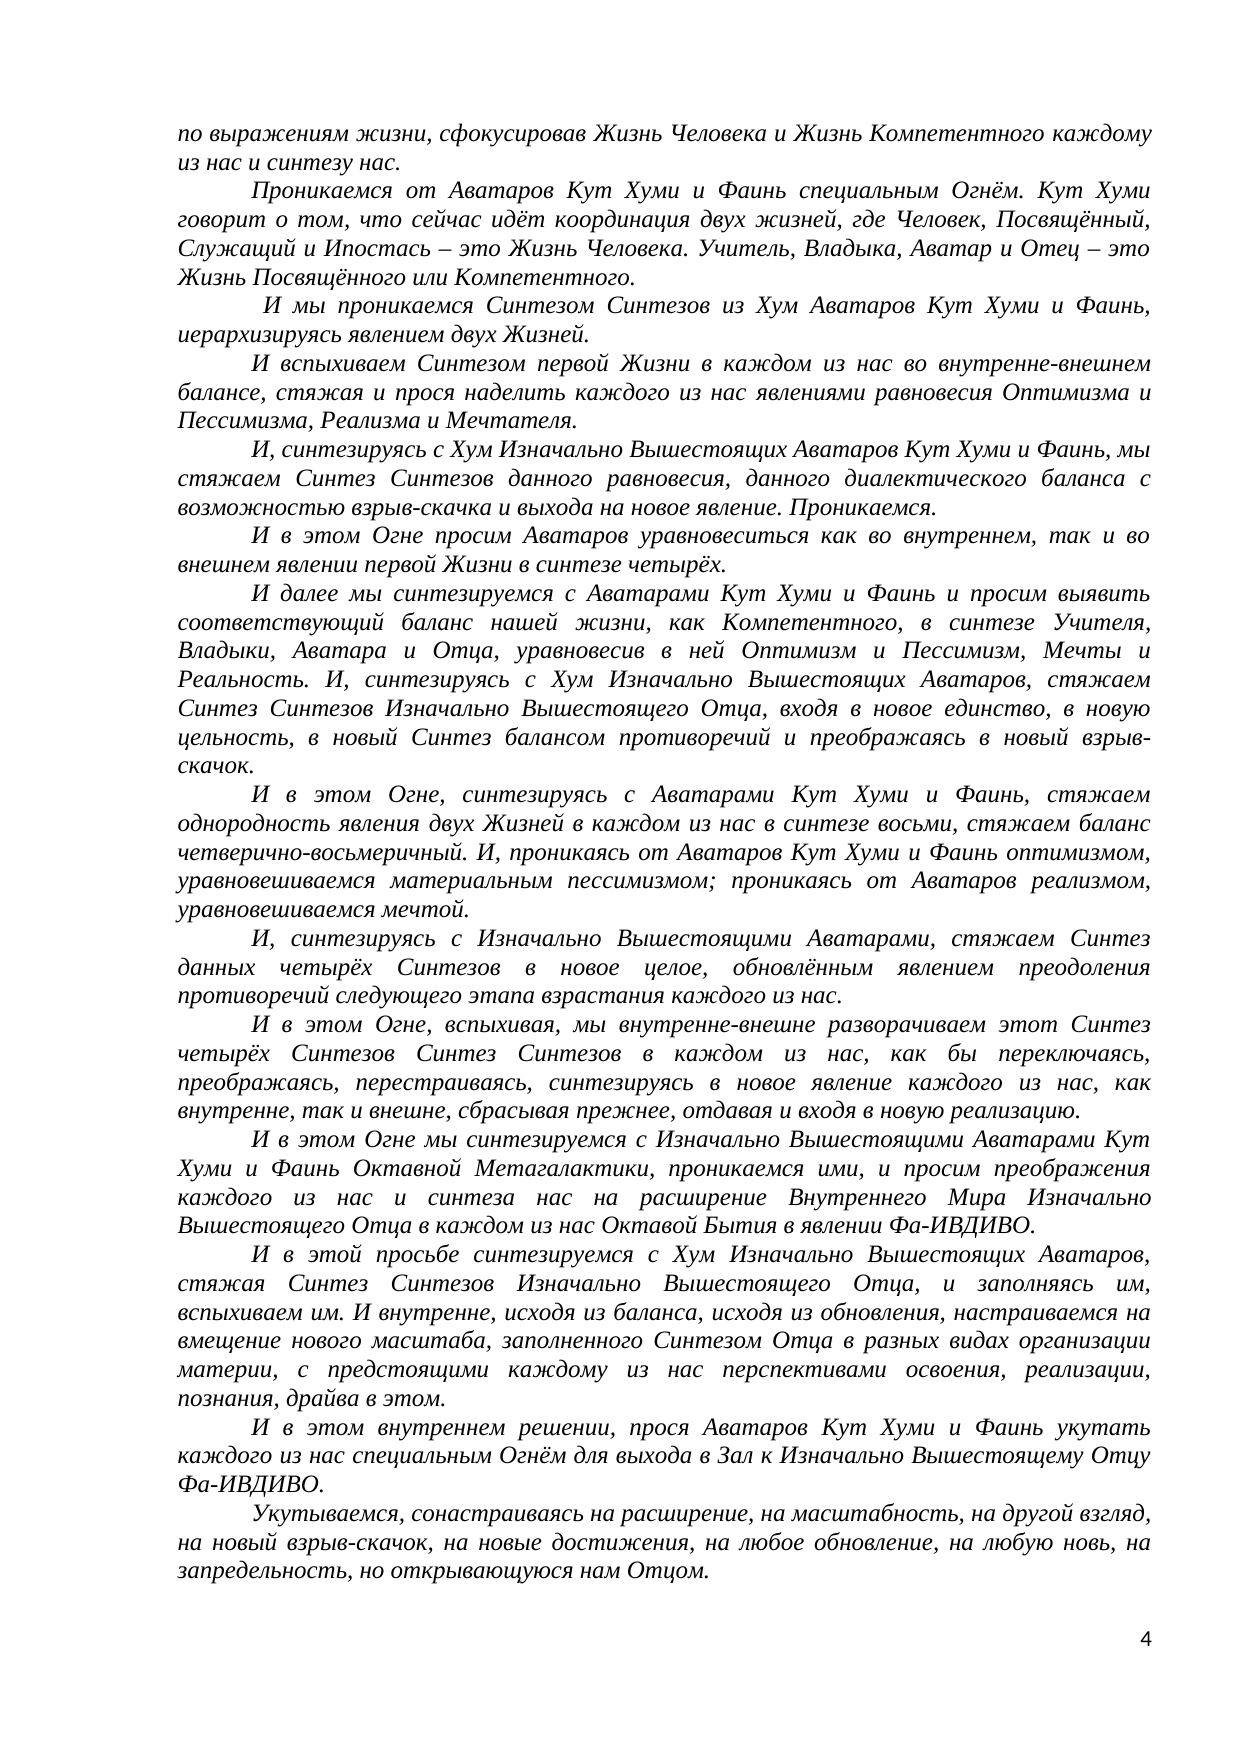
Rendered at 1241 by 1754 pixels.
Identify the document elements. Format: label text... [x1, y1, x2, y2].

text И в этом внутреннем решении, прося Аватаров Кут Хуми и Фаинь укутать каждого из нас специальным Огнём для выхода в Зал к Изначально Вышестоящему Отцу Фа-ИВДИВО. [177, 1412, 1152, 1498]
text И далее мы синтезируемся с Аватарами Кут Хуми и Фаинь и просим выявить соответствующий баланс нашей жизни, как Компетентного, в синтезе Учителя, Владыки, Аватара и Отца, уравновесив в ней Оптимизм и Пессимизм, Мечты и Реальность. И, синтезируясь с Хум Изначально Вышестоящих Аватаров, стяжаем Синтез Синтезов Изначально Вышестоящего Отца, входя в новое единство, в новую цельность, в новый Синтез балансом противоречий и преображаясь в новый взрыв-скачок. [177, 578, 1152, 779]
text И мы проникаемся Синтезом Синтезов из Хум Аватаров Кут Хуми и Фаинь, иерархизируясь явлением двух Жизней. [177, 291, 1152, 348]
text И вспыхиваем Синтезом первой Жизни в каждом из нас во внутренне-внешнем балансе, стяжая и прося наделить каждого из нас явлениями равновесия Оптимизма и Пессимизма, Реализма и Мечтателя. [177, 348, 1152, 434]
text И в этом Огне просим Аватаров уравновеситься как во внутреннем, так и во внешнем явлении первой Жизни в синтезе четырёх. [177, 521, 1152, 578]
text И в этом Огне, синтезируясь с Аватарами Кут Хуми и Фаинь, стяжаем однородность явления двух Жизней в каждом из нас в синтезе восьми, стяжаем баланс четверично-восьмеричный. И, проникаясь от Аватаров Кут Хуми и Фаинь оптимизмом, уравновешиваемся материальным пессимизмом; проникаясь от Аватаров реализмом, уравновешиваемся мечтой. [177, 779, 1152, 923]
text И, синтезируясь с Хум Изначально Вышестоящих Аватаров Кут Хуми и Фаинь, мы стяжаем Синтез Синтезов данного равновесия, данного диалектического баланса с возможностью взрыв-скачка и выхода на новое явление. Проникаемся. [177, 434, 1152, 521]
text И в этом Огне, вспыхивая, мы внутренне-внешне разворачиваем этот Синтез четырёх Синтезов Синтез Синтезов в каждом из нас, как бы переключаясь, преображаясь, перестраиваясь, синтезируясь в новое явление каждого из нас, как внутренне, так и внешне, сбрасывая прежнее, отдавая и входя в новую реализацию. [177, 1009, 1152, 1124]
text И в этом Огне мы синтезируемся с Изначально Вышестоящими Аватарами Кут Хуми и Фаинь Октавной Метагалактики, проникаемся ими, и просим преображения каждого из нас и синтеза нас на расширение Внутреннего Мира Изначально Вышестоящего Отца в каждом из нас Октавой Бытия в явлении Фа-ИВДИВО. [177, 1124, 1152, 1239]
text И в этой просьбе синтезируемся с Хум Изначально Вышестоящих Аватаров, стяжая Синтез Синтезов Изначально Вышестоящего Отца, и заполняясь им, вспыхиваем им. И внутренне, исходя из баланса, исходя из обновления, настраиваемся на вмещение нового масштаба, заполненного Синтезом Отца в разных видах организации материи, с предстоящими каждому из нас перспективами освоения, реализации, познания, драйва в этом. [177, 1239, 1152, 1412]
text И, синтезируясь с Изначально Вышестоящими Аватарами, стяжаем Синтез данных четырёх Синтезов в новое целое, обновлённым явлением преодоления противоречий следующего этапа взрастания каждого из нас. [177, 923, 1152, 1009]
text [177, 118, 1152, 176]
text Укутываемся, сонастраиваясь на расширение, на масштабность, на другой взгляд, на новый взрыв-скачок, на новые достижения, на любое обновление, на любую новь, на запредельность, но открывающуюся нам Отцом. [177, 1498, 1152, 1584]
text Проникаемся от Аватаров Кут Хуми и Фаинь специальным Огнём. Кут Хуми говорит о том, что сейчас идёт координация двух жизней, где Человек, Посвящённый, Служащий и Ипостась – это Жизнь Человека. Учитель, Владыка, Аватар и Отец – это Жизнь Посвящённого или Компетентного. [177, 176, 1152, 291]
